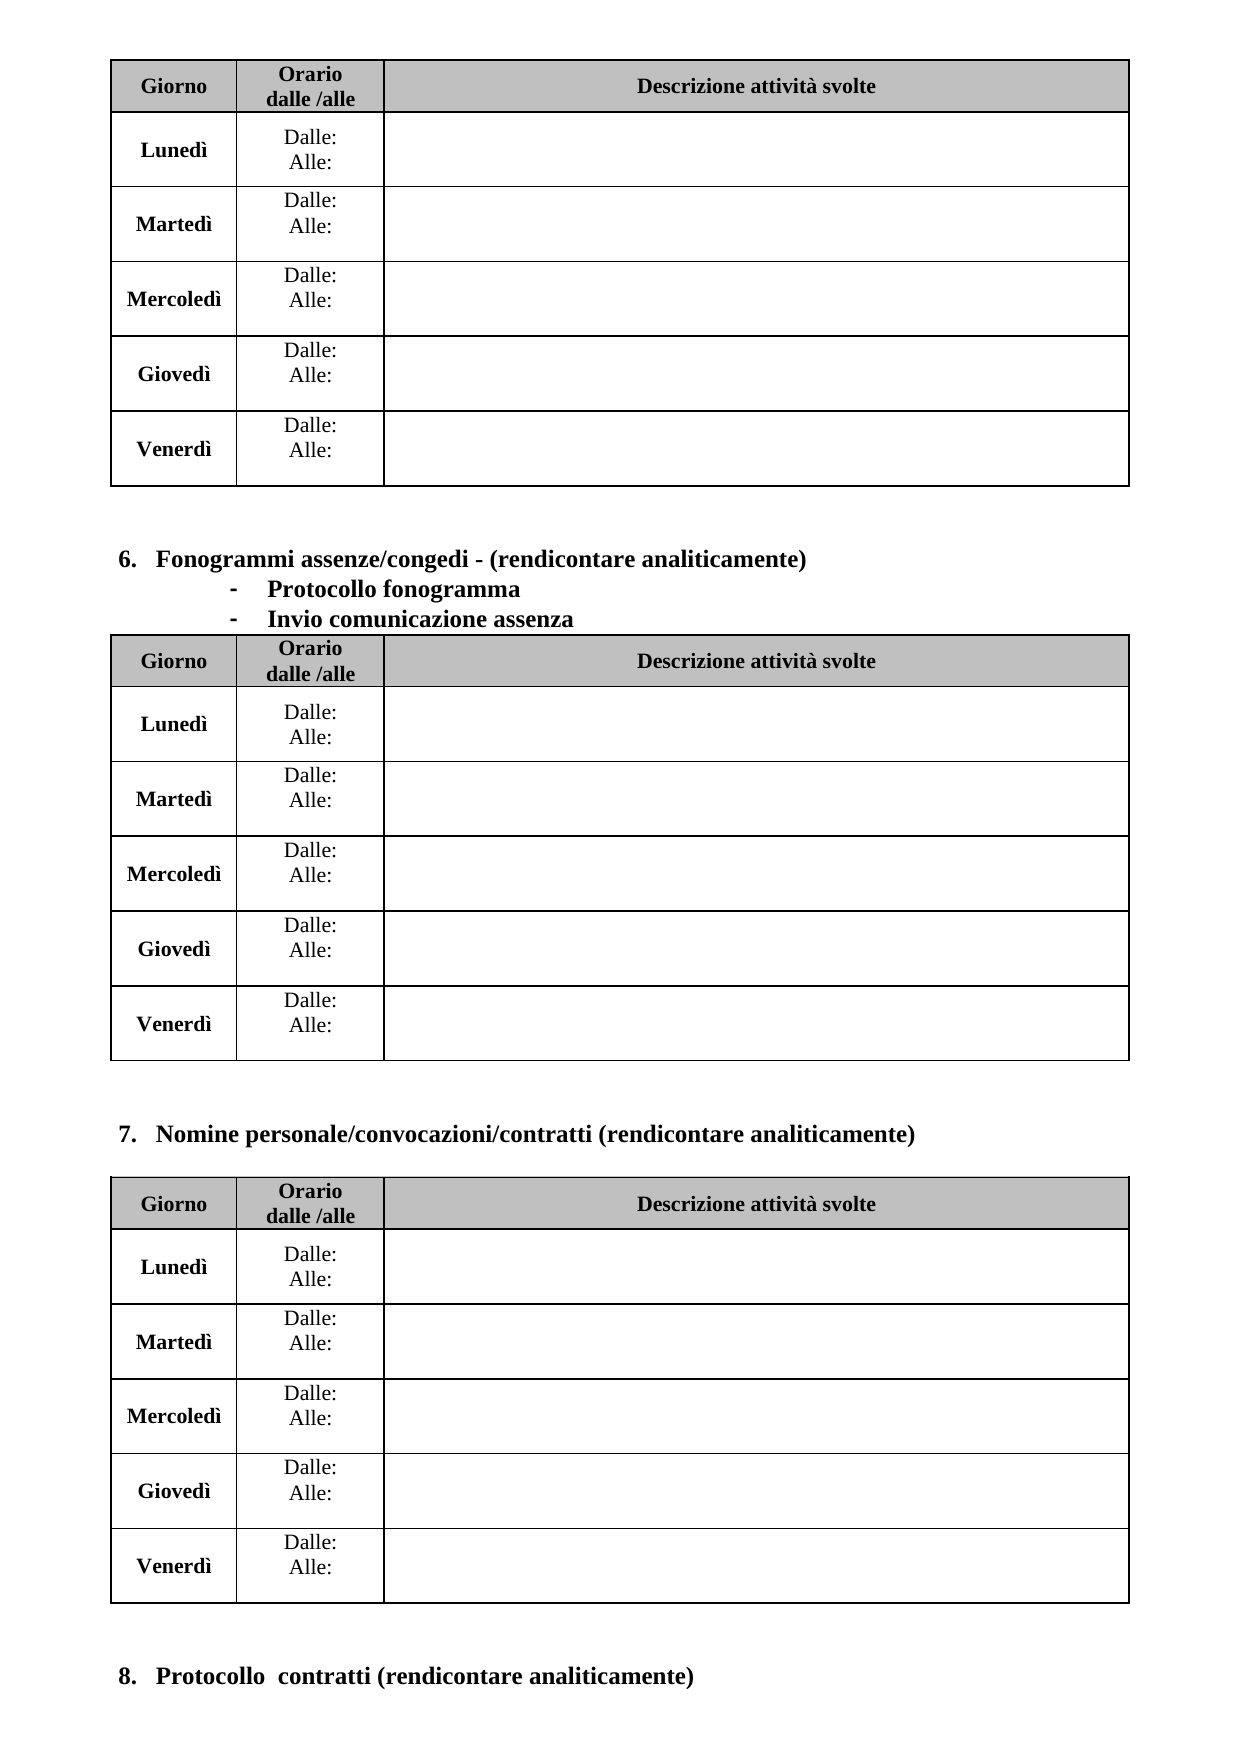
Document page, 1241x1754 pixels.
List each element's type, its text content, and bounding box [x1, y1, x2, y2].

table_header Descrizione attività svolte [385, 61, 1128, 111]
list Protocollo fonogramma [229, 573, 1122, 603]
table_cell [385, 912, 1128, 985]
table_cell Dalle: Alle: [237, 837, 383, 910]
list Invio comunicazione assenza [229, 603, 1122, 634]
list Protocollo contratti (rendicontare analiticamente) [118, 1661, 1122, 1690]
table_cell Mercoledì [112, 1380, 236, 1453]
table_cell [385, 1454, 1128, 1527]
table_cell [385, 762, 1128, 835]
table_cell Dalle: Alle: [237, 687, 383, 761]
table_header Giorno [112, 61, 236, 111]
table_cell [385, 1380, 1128, 1453]
table_cell Dalle: Alle: [237, 762, 383, 835]
table_cell [385, 1230, 1128, 1303]
table_cell Giovedì [112, 337, 236, 410]
table_cell [385, 687, 1128, 761]
table_header Giorno [112, 1178, 236, 1228]
table_cell Martedì [112, 187, 236, 261]
table_cell Dalle: Alle: [237, 113, 383, 186]
table_cell Venerdì [112, 1529, 236, 1602]
list Nomine personale/convocazioni/contratti (rendicontare analiticamente) [118, 1119, 1122, 1148]
table_cell Giovedì [112, 912, 236, 985]
table_cell [385, 113, 1128, 186]
table_cell Mercoledì [112, 262, 236, 335]
table_cell [385, 412, 1128, 485]
table_cell Dalle: Alle: [237, 187, 383, 261]
table_header Orario dalle /alle [237, 61, 383, 111]
table_cell Martedì [112, 1305, 236, 1378]
table_cell Lunedì [112, 113, 236, 186]
table_header Orario dalle /alle [237, 636, 383, 686]
table_cell Mercoledì [112, 837, 236, 910]
table_cell Dalle: Alle: [237, 337, 383, 410]
table_cell Dalle: Alle: [237, 1230, 383, 1303]
table_cell Dalle: Alle: [237, 987, 383, 1060]
table_header Giorno [112, 636, 236, 686]
table_cell Dalle: Alle: [237, 1454, 383, 1527]
table_cell Lunedì [112, 1230, 236, 1303]
table_header Descrizione attività svolte [385, 636, 1128, 686]
table_cell Venerdì [112, 987, 236, 1060]
table_cell Dalle: Alle: [237, 412, 383, 485]
list Fonogrammi assenze/congedi - (rendicontare analiticamente) [118, 544, 1122, 573]
table_cell [385, 337, 1128, 410]
table_cell Dalle: Alle: [237, 1380, 383, 1453]
table_header Descrizione attività svolte [385, 1178, 1128, 1228]
table_cell Martedì [112, 762, 236, 835]
table_cell [385, 837, 1128, 910]
table_cell [385, 1305, 1128, 1378]
table_cell Lunedì [112, 687, 236, 761]
table_cell [385, 262, 1128, 335]
table_cell Dalle: Alle: [237, 1529, 383, 1602]
table_cell Venerdì [112, 412, 236, 485]
table_cell Dalle: Alle: [237, 1305, 383, 1378]
table_cell [385, 987, 1128, 1060]
table_cell Dalle: Alle: [237, 262, 383, 335]
table_cell [385, 1529, 1128, 1602]
table_cell [385, 187, 1128, 261]
table_cell Dalle: Alle: [237, 912, 383, 985]
table_cell Giovedì [112, 1454, 236, 1527]
table_header Orario dalle /alle [237, 1178, 383, 1228]
